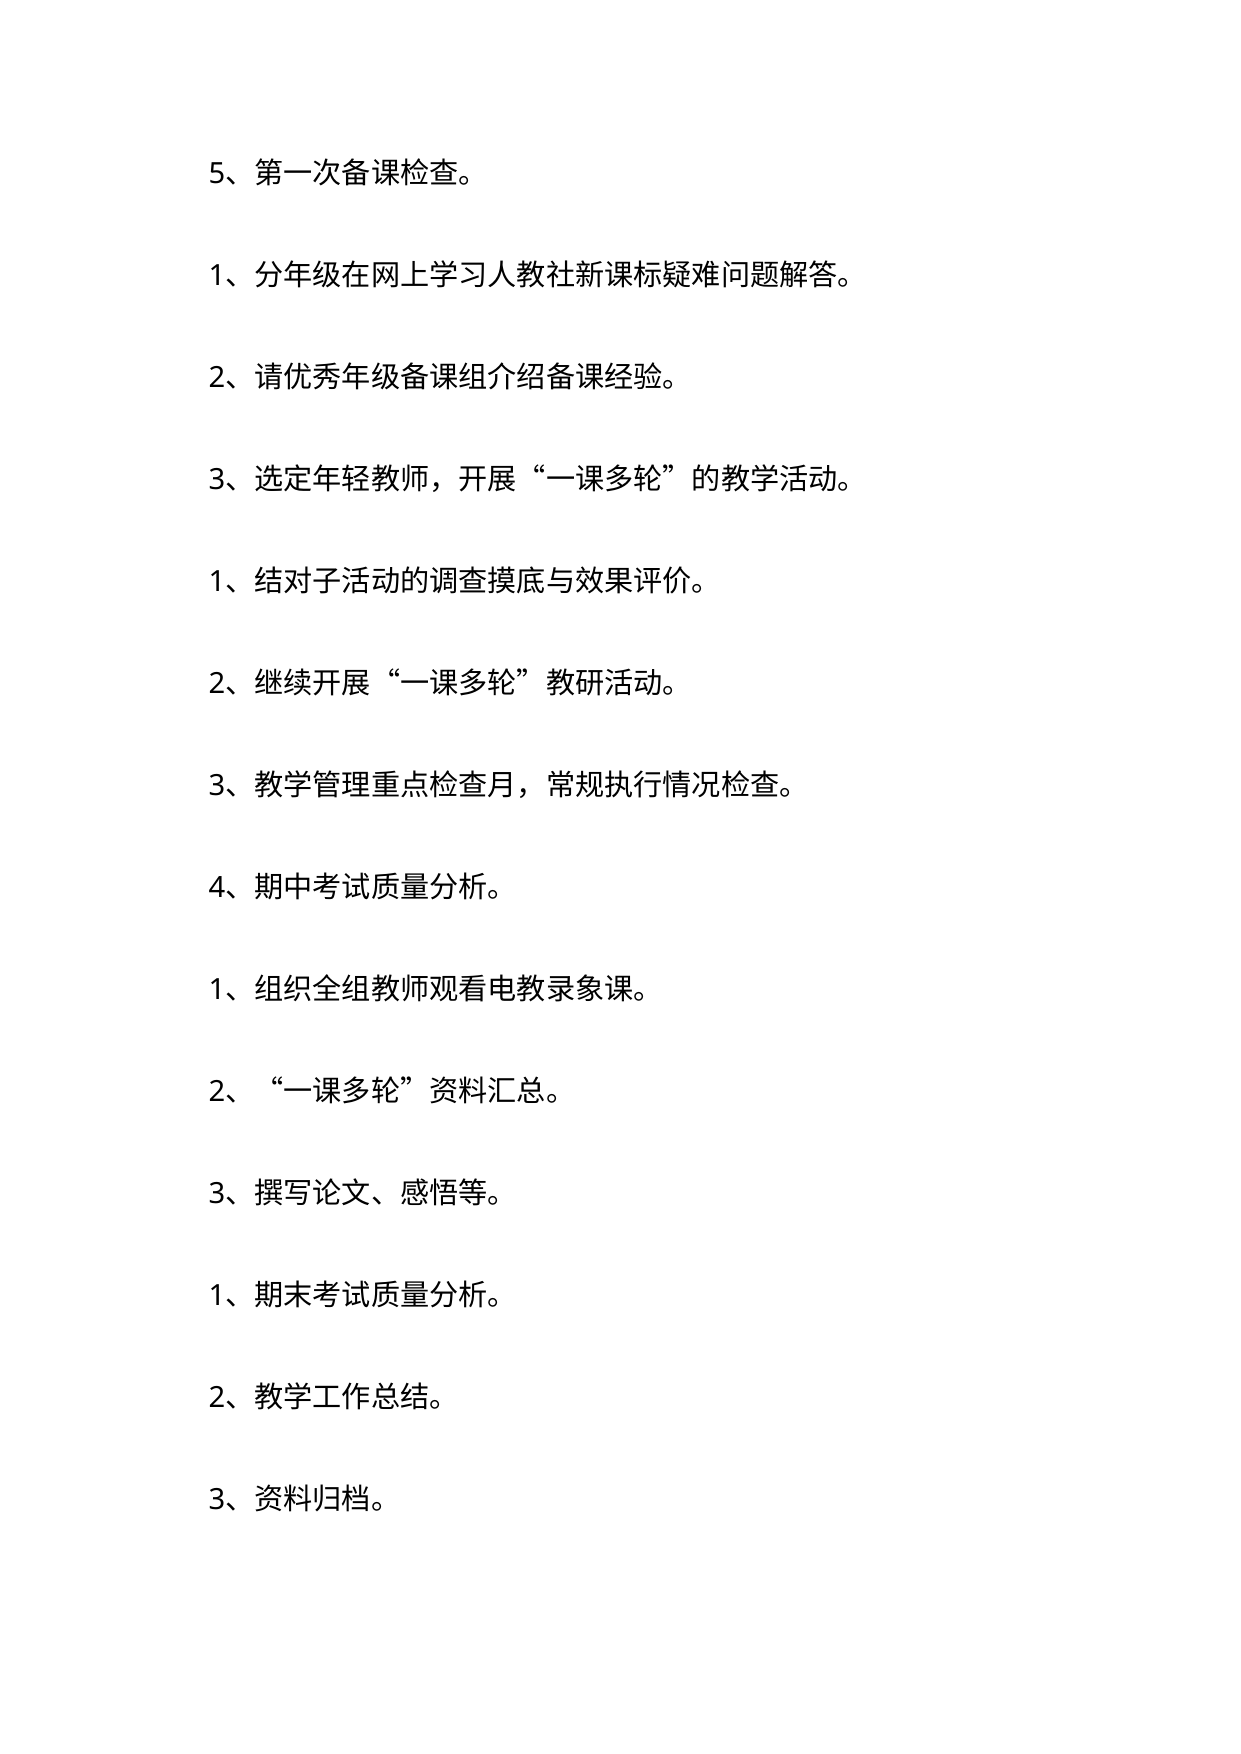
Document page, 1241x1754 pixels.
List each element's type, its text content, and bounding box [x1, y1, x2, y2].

text 3、撰写论文、感悟等。 [150, 1170, 1090, 1212]
text 4、期中考试质量分析。 [150, 864, 1090, 906]
text 3、选定年轻教师，开展“一课多轮”的教学活动。 [150, 456, 1090, 498]
text 2、“一课多轮”资料汇总。 [150, 1068, 1090, 1110]
text 2、教学工作总结。 [150, 1374, 1090, 1416]
text 1、分年级在网上学习人教社新课标疑难问题解答。 [150, 252, 1090, 294]
text 3、教学管理重点检查月，常规执行情况检查。 [150, 762, 1090, 804]
text 1、组织全组教师观看电教录象课。 [150, 966, 1090, 1008]
text 5、第一次备课检查。 [150, 150, 1090, 192]
text 1、期末考试质量分析。 [150, 1272, 1090, 1314]
text 2、请优秀年级备课组介绍备课经验。 [150, 354, 1090, 396]
text 2、继续开展“一课多轮”教研活动。 [150, 660, 1090, 702]
text 3、资料归档。 [150, 1476, 1090, 1518]
text 1、结对子活动的调查摸底与效果评价。 [150, 558, 1090, 600]
